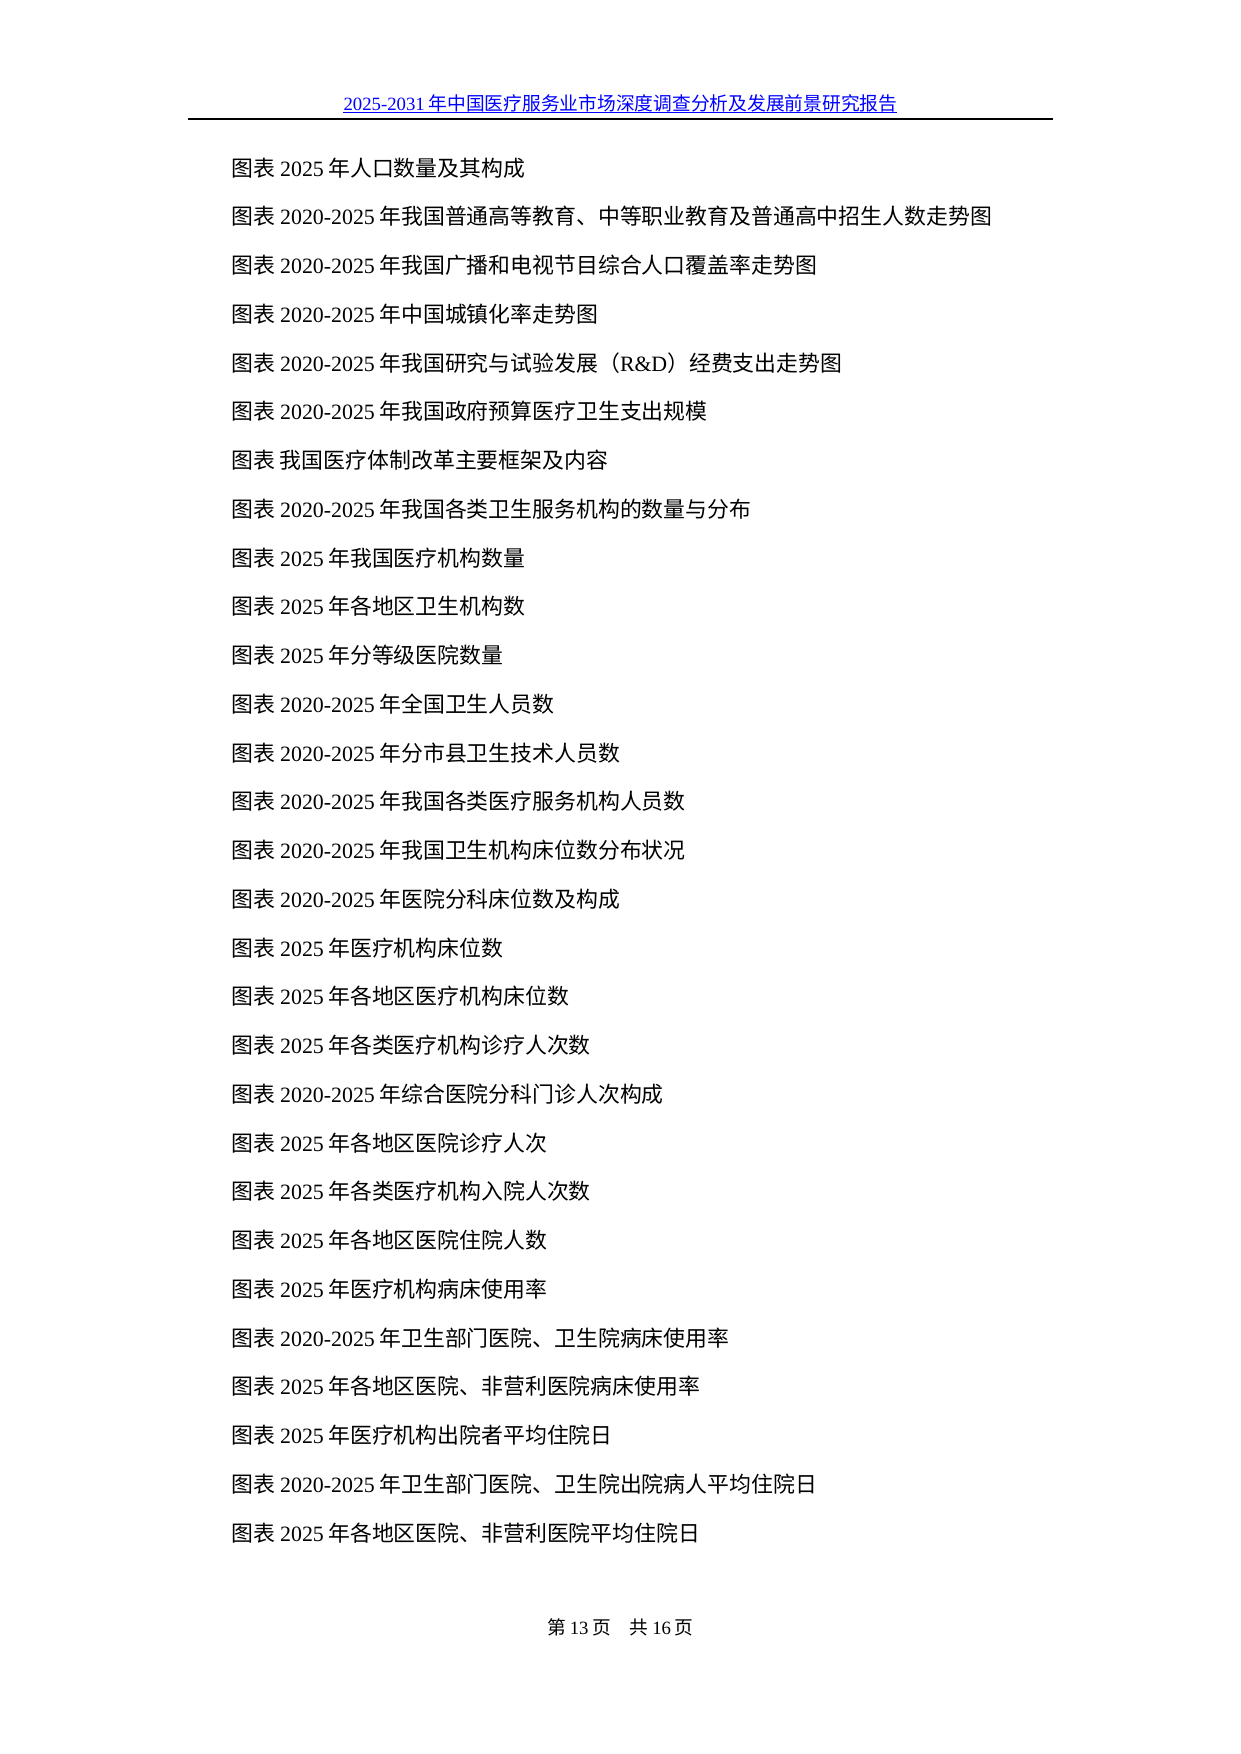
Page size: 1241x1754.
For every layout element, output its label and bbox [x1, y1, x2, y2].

text [187, 150, 1053, 1548]
